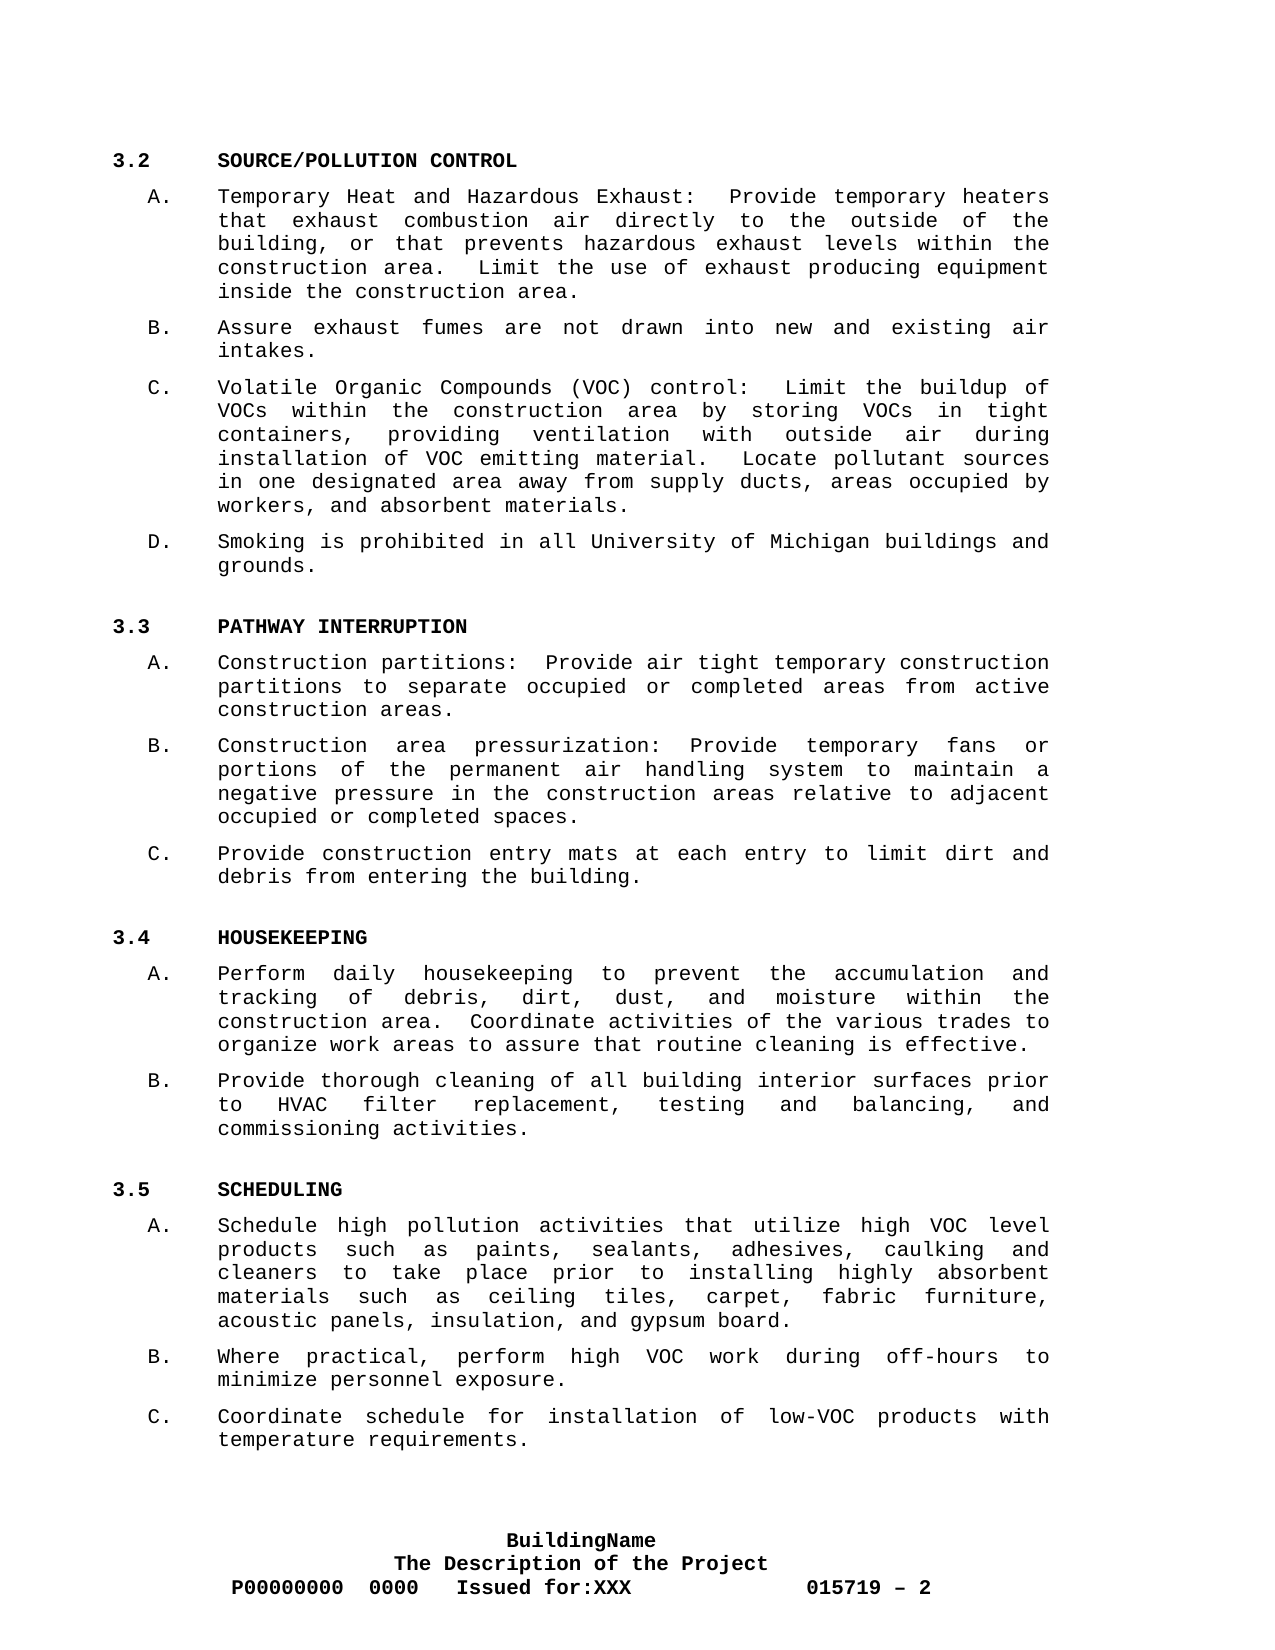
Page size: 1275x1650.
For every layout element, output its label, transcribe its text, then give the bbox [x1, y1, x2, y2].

text SCHEDULING [112, 1179, 1050, 1203]
text Provide construction entry mats at each entry to limit dirt and debris from entering the building. [172, 842, 1050, 890]
text SOURCE/pollution CONTROL [112, 150, 1050, 174]
text Perform daily housekeeping to prevent the accumulation and tracking of debris, dirt, dust, and moisture within the construction area. Coordinate activities of the various trades to organize work areas to assure that routine cleaning is effective. [172, 963, 1050, 1058]
text Schedule high pollution activities that utilize high VOC level products such as paints, sealants, adhesives, caulking and cleaners to take place prior to installing highly absorbent materials such as ceiling tiles, carpet, fabric furniture, acoustic panels, insulation, and gypsum board. [172, 1215, 1050, 1333]
text PATHWAY INTERRUPTION [112, 616, 1050, 639]
text Temporary Heat and Hazardous Exhaust: Provide temporary heaters that exhaust combustion air directly to the outside of the building, or that prevents hazardous exhaust levels within the construction area. Limit the use of exhaust producing equipment inside the construction area. [172, 186, 1050, 304]
text Construction area pressurization: Provide temporary fans or portions of the permanent air handling system to maintain a negative pressure in the construction areas relative to adjacent occupied or completed spaces. [172, 735, 1050, 830]
text Where practical, perform high VOC work during off-hours to minimize personnel exposure. [172, 1346, 1050, 1393]
text Coordinate schedule for installation of low-VOC products with temperature requirements. [172, 1406, 1050, 1453]
text Assure exhaust fumes are not drawn into new and existing air intakes. [172, 317, 1050, 364]
text Construction partitions: Provide air tight temporary construction partitions to separate occupied or completed areas from active construction areas. [172, 652, 1050, 723]
text Volatile Organic Compounds (VOC) control: Limit the buildup of VOCs within the construction area by storing VOCs in tight containers, providing ventilation with outside air during installation of VOC emitting material. Locate pollutant sources in one designated area away from supply ducts, areas occupied by workers, and absorbent materials. [172, 377, 1050, 518]
text HOUSEKEEPING [112, 927, 1050, 951]
text Provide thorough cleaning of all building interior surfaces prior to HVAC filter replacement, testing and balancing, and commissioning activities. [172, 1071, 1050, 1141]
text Smoking is prohibited in all University of Michigan buildings and grounds. [172, 531, 1050, 578]
